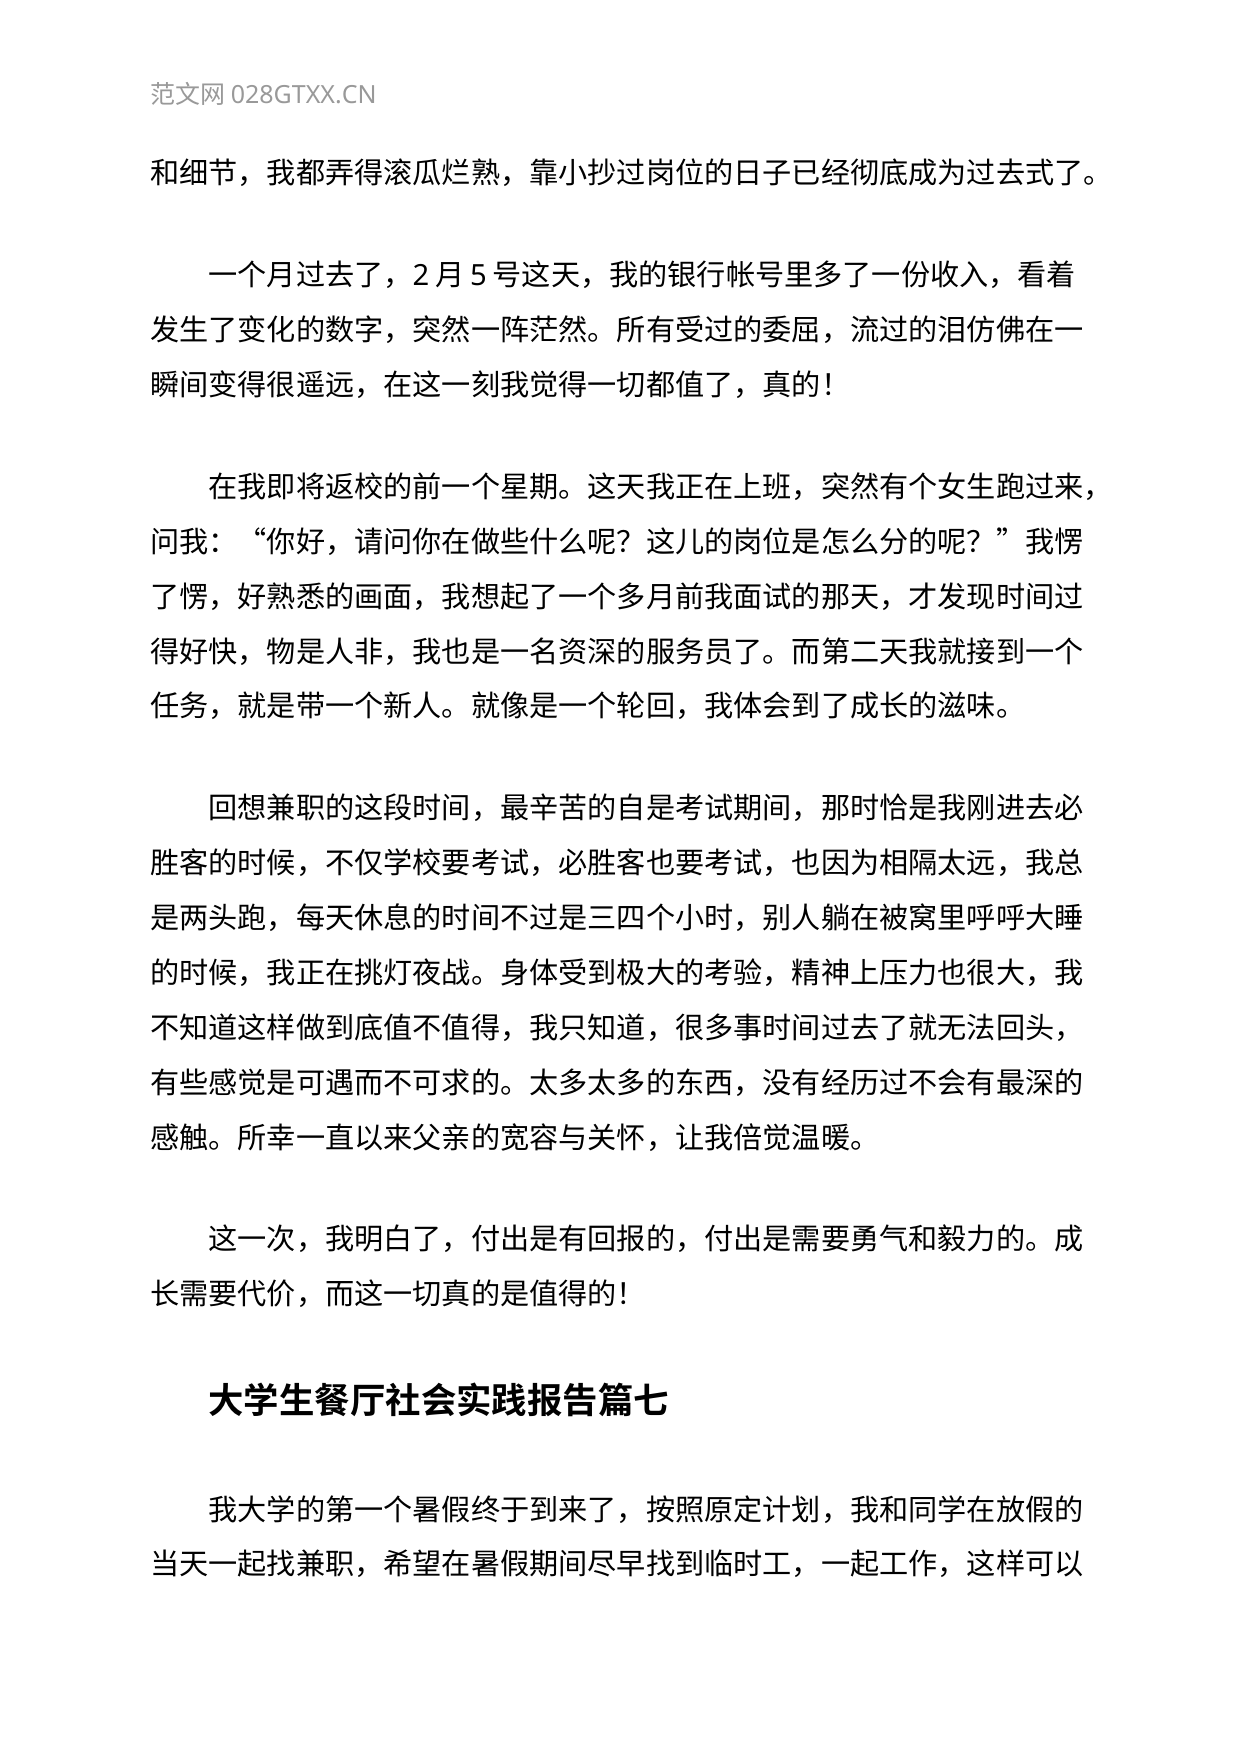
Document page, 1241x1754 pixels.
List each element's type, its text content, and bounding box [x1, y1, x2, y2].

text 这一次，我明白了，付出是有回报的，付出是需要勇气和毅力的。成长需要代价，而这一切真的是值得的！ [150, 1216, 1090, 1313]
text 一个月过去了，2月5号这天，我的银行帐号里多了一份收入，看着发生了变化的数字，突然一阵茫然。所有受过的委屈，流过的泪仿佛在一瞬间变得很遥远，在这一刻我觉得一切都值了，真的！ [150, 252, 1090, 404]
text 大学生餐厅社会实践报告篇七 [150, 1373, 1090, 1424]
text 在我即将返校的前一个星期。这天我正在上班，突然有个女生跑过来，问我：“你好，请问你在做些什么呢？这儿的岗位是怎么分的呢？”我愣了愣，好熟悉的画面，我想起了一个多月前我面试的那天，才发现时间过得好快，物是人非，我也是一名资深的服务员了。而第二天我就接到一个任务，就是带一个新人。就像是一个轮回，我体会到了成长的滋味。 [150, 463, 1090, 725]
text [150, 1486, 1090, 1583]
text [150, 150, 1090, 192]
text 回想兼职的这段时间，最辛苦的自是考试期间，那时恰是我刚进去必胜客的时候，不仅学校要考试，必胜客也要考试，也因为相隔太远，我总是两头跑，每天休息的时间不过是三四个小时，别人躺在被窝里呼呼大睡的时候，我正在挑灯夜战。身体受到极大的考验，精神上压力也很大，我不知道这样做到底值不值得，我只知道，很多事时间过去了就无法回头，有些感觉是可遇而不可求的。太多太多的东西，没有经历过不会有最深的感触。所幸一直以来父亲的宽容与关怀，让我倍觉温暖。 [150, 785, 1090, 1156]
